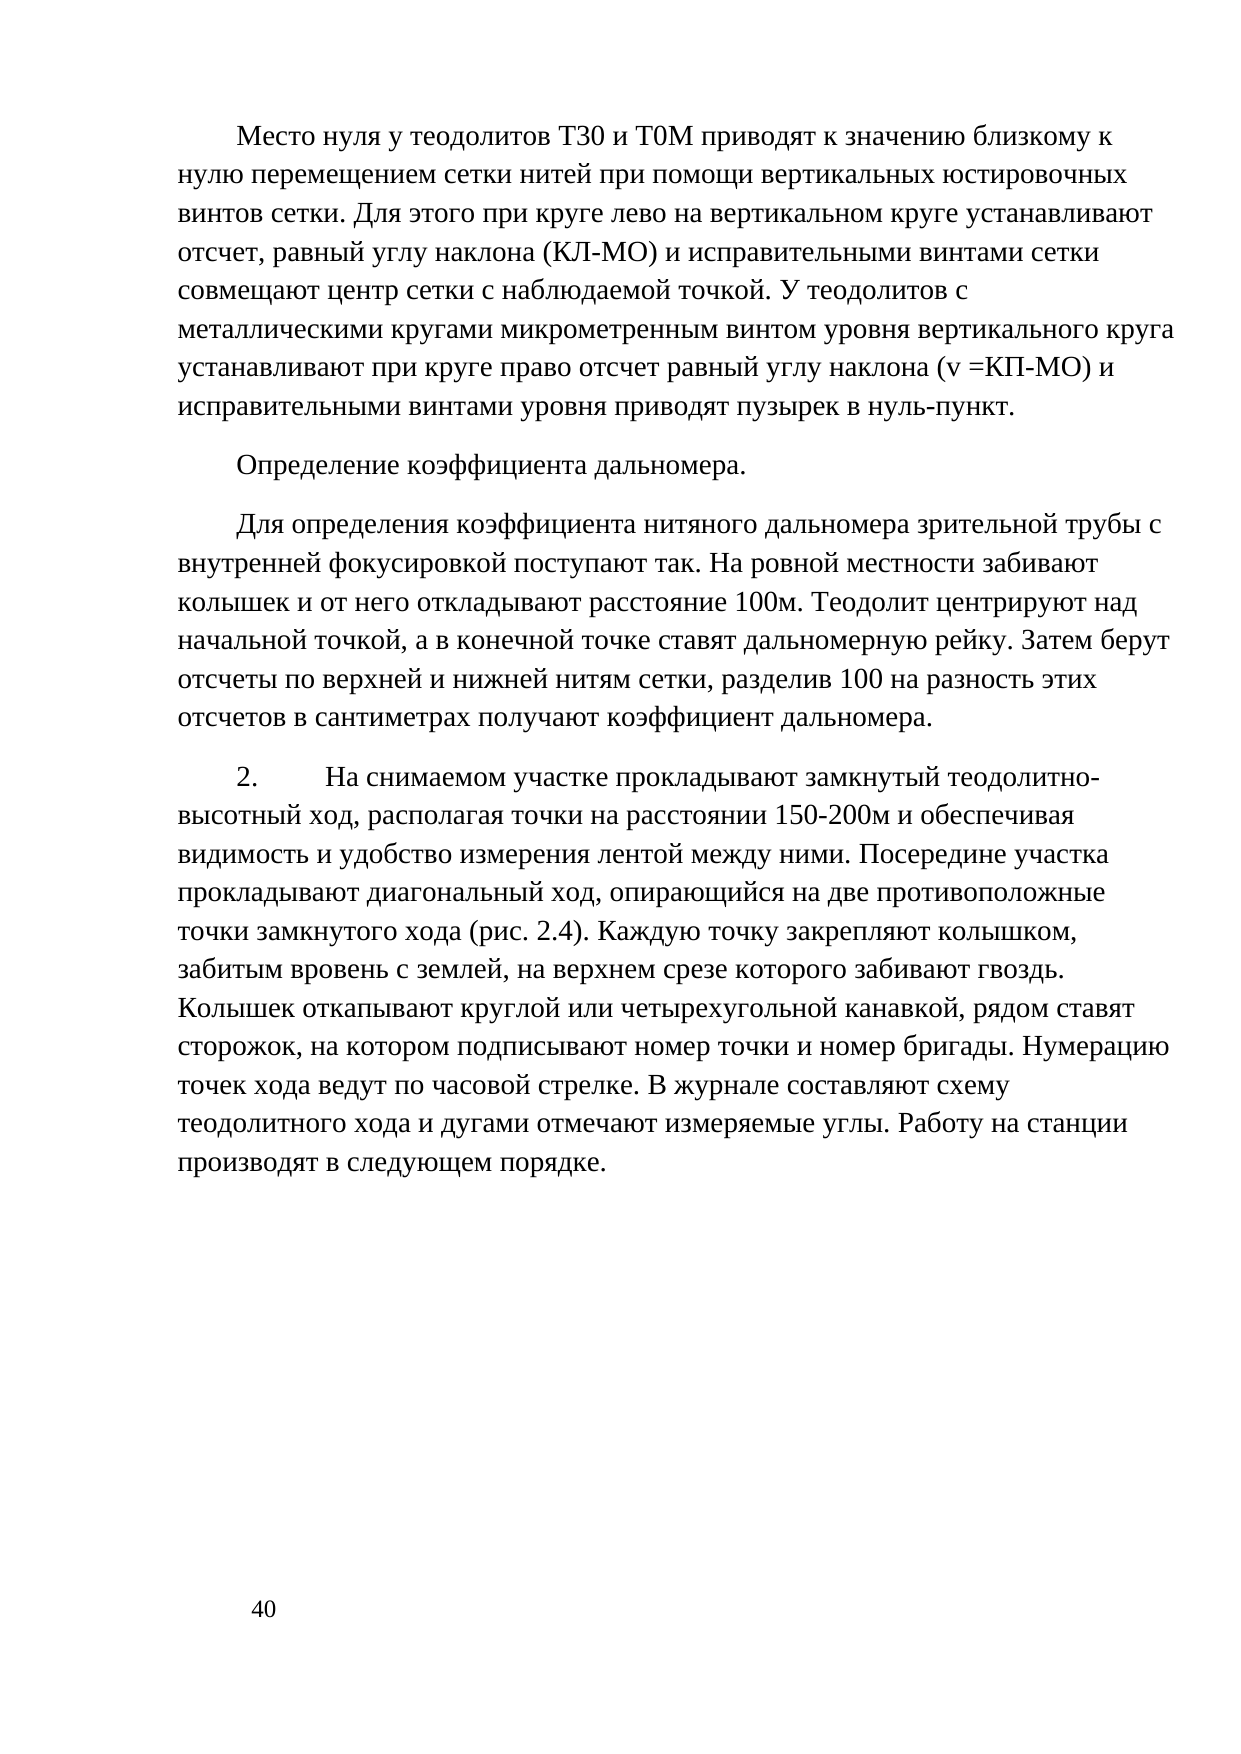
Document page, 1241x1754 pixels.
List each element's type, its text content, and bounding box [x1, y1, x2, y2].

text Место нуля у теодолитов Т30 и Т0М приводят к значению близкому к нулю перемещением сетки нитей при помощи вертикальных юстировочных винтов сетки. Для этого при круге лево на вертикальном круге устанавливают отсчет, равный углу наклона (КЛ-МО) и исправительными винтами сетки совмещают центр сетки с наблюдаемой точкой. У теодолитов с металлическими кругами микрометренным винтом уровня вертикального круга устанавливают при круге право отсчет равный углу наклона (v =КП-МО) и исправительными винтами уровня приводят пузырек в нуль-пункт. [177, 118, 1181, 421]
text Для определения коэффициента нитяного дальномера зрительной трубы с внутренней фокусировкой поступают так. На ровной местности забивают колышек и от него откладывают расстояние 100м. Теодолит центрируют над начальной точкой, а в конечной точке ставят дальномерную рейку. Затем берут отсчеты по верхней и нижней нитям сетки, разделив 100 на разность этих отсчетов в сантиметрах получают коэффициент дальномера. [177, 507, 1181, 733]
text Определение коэффициента дальномера. [177, 447, 1181, 481]
text 2. На снимаемом участке прокладывают замкнутый теодолитно-высотный ход, располагая точки на расстоянии 150-200м и обеспечивая видимость и удобство измерения лентой между ними. Посередине участка прокладывают диагональный ход, опирающийся на две противоположные точки замкнутого хода (рис. 2.4). Каждую точку закрепляют колышком, забитым вровень с землей, на верхнем срезе которого забивают гвоздь. Колышек откапывают круглой или четырехугольной канавкой, рядом ставят сторожок, на котором подписывают номер точки и номер бригады. Нумерацию точек хода ведут по часовой стрелке. В журнале составляют схему теодолитного хода и дугами отмечают измеряемые углы. Работу на станции производят в следующем порядке. [177, 759, 1181, 1178]
